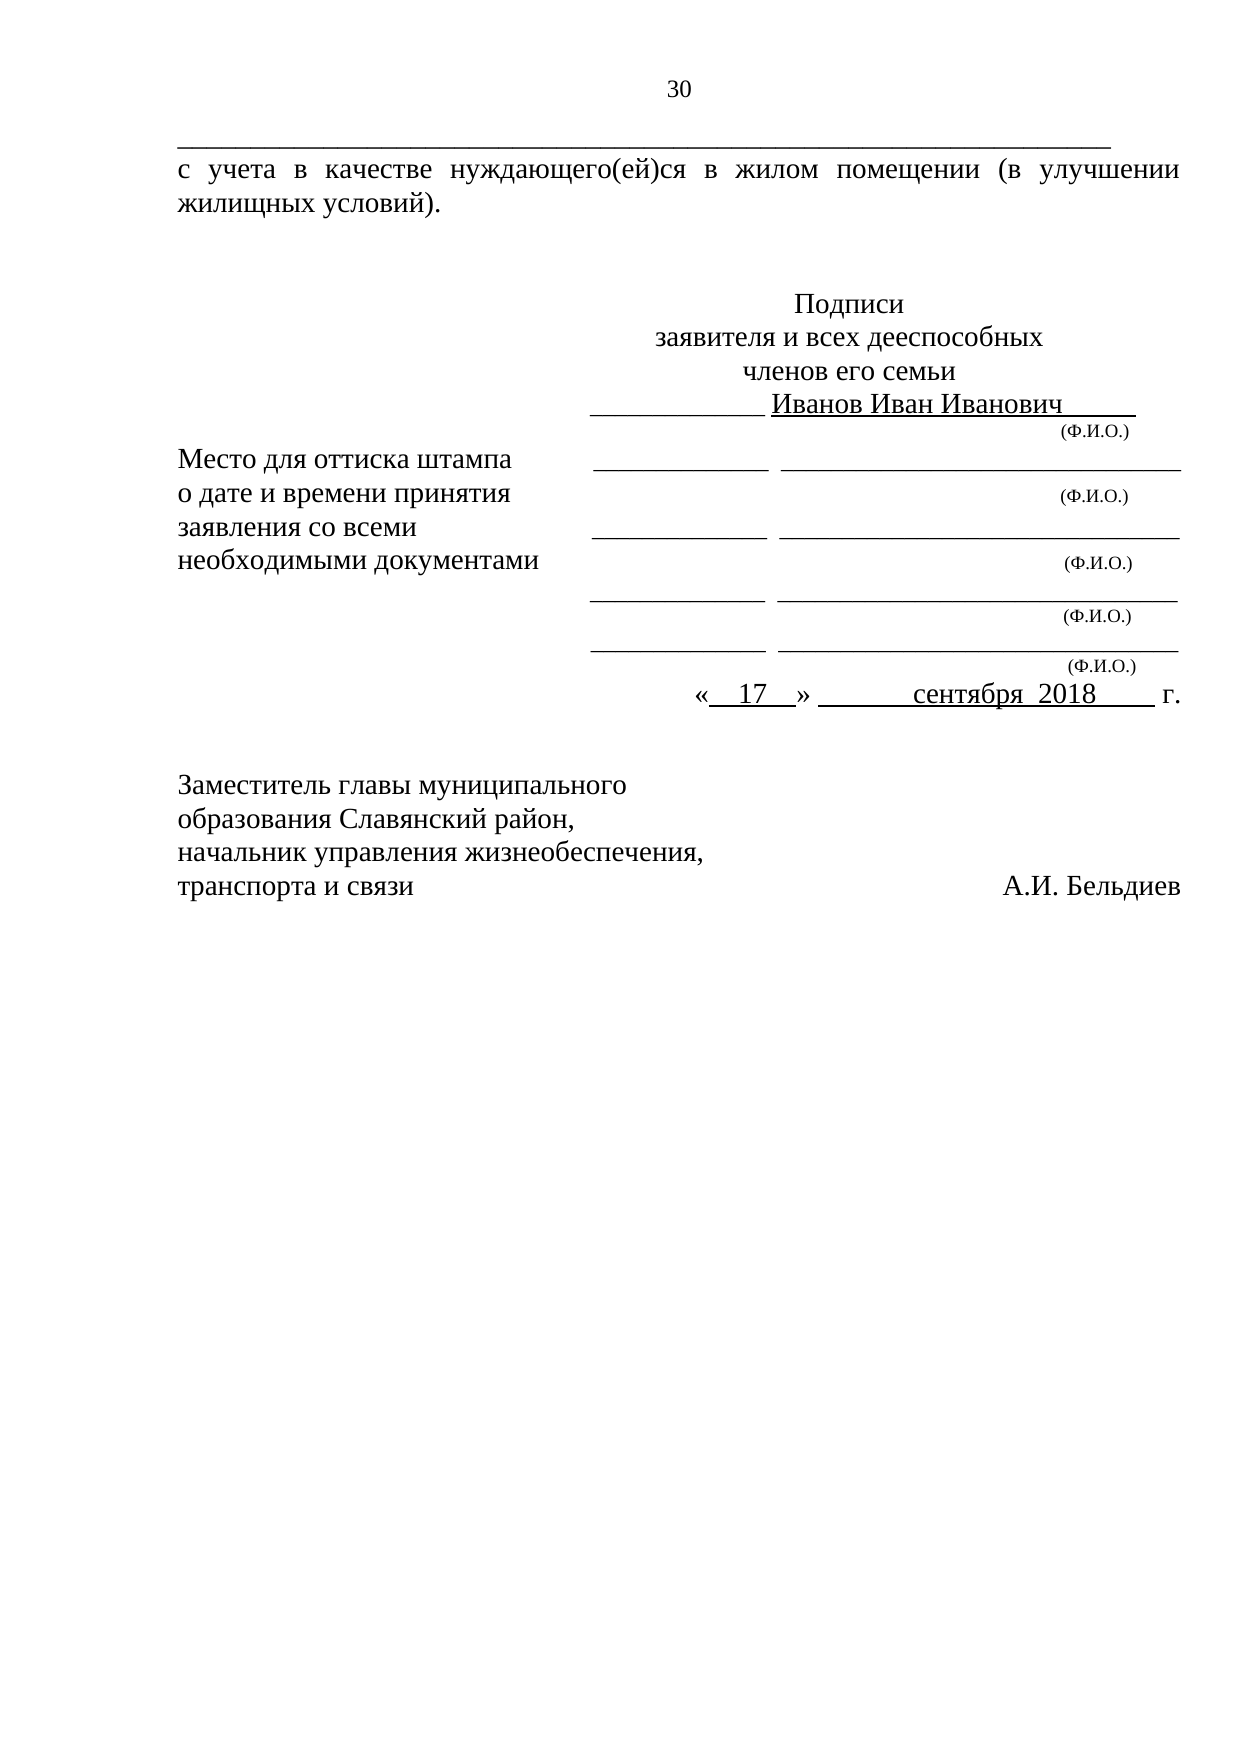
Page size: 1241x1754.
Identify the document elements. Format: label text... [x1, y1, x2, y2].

text ______________ ________________________________ [591, 626, 1181, 655]
text (Ф.И.О.) [1063, 604, 1181, 626]
text Подписи [517, 286, 1181, 319]
text образования Славянский район, [177, 801, 1181, 834]
text с учета в качестве нуждающего(ей)ся в жилом помещении (в улучшении жилищных условий). [177, 152, 1181, 219]
text (Ф.И.О.) [827, 420, 1181, 442]
text Заместитель главы муниципального [177, 767, 1181, 801]
text « 17 » сентября 2018 г. [177, 676, 1181, 710]
text ______________ ________________________________ [177, 576, 1181, 604]
text Место для оттиска штампа ______________ ________________________________ [177, 442, 1181, 475]
text (Ф.И.О.) [1063, 655, 1181, 676]
text ______________ Иванов Иван Иванович [177, 386, 1181, 420]
text о дате и времени принятия (Ф.И.О.) [177, 475, 1181, 509]
text транспорта и связи А.И. Бельдиев [177, 868, 1181, 902]
text членов его семьи [517, 353, 1181, 386]
text начальник управления жизнеобеспечения, [177, 834, 1181, 868]
text заявителя и всех дееспособных [517, 319, 1181, 353]
text ________________________________________________________________ [177, 118, 1181, 152]
text необходимыми документами (Ф.И.О.) [177, 542, 1181, 576]
text заявления со всеми ______________ ________________________________ [177, 509, 1181, 542]
